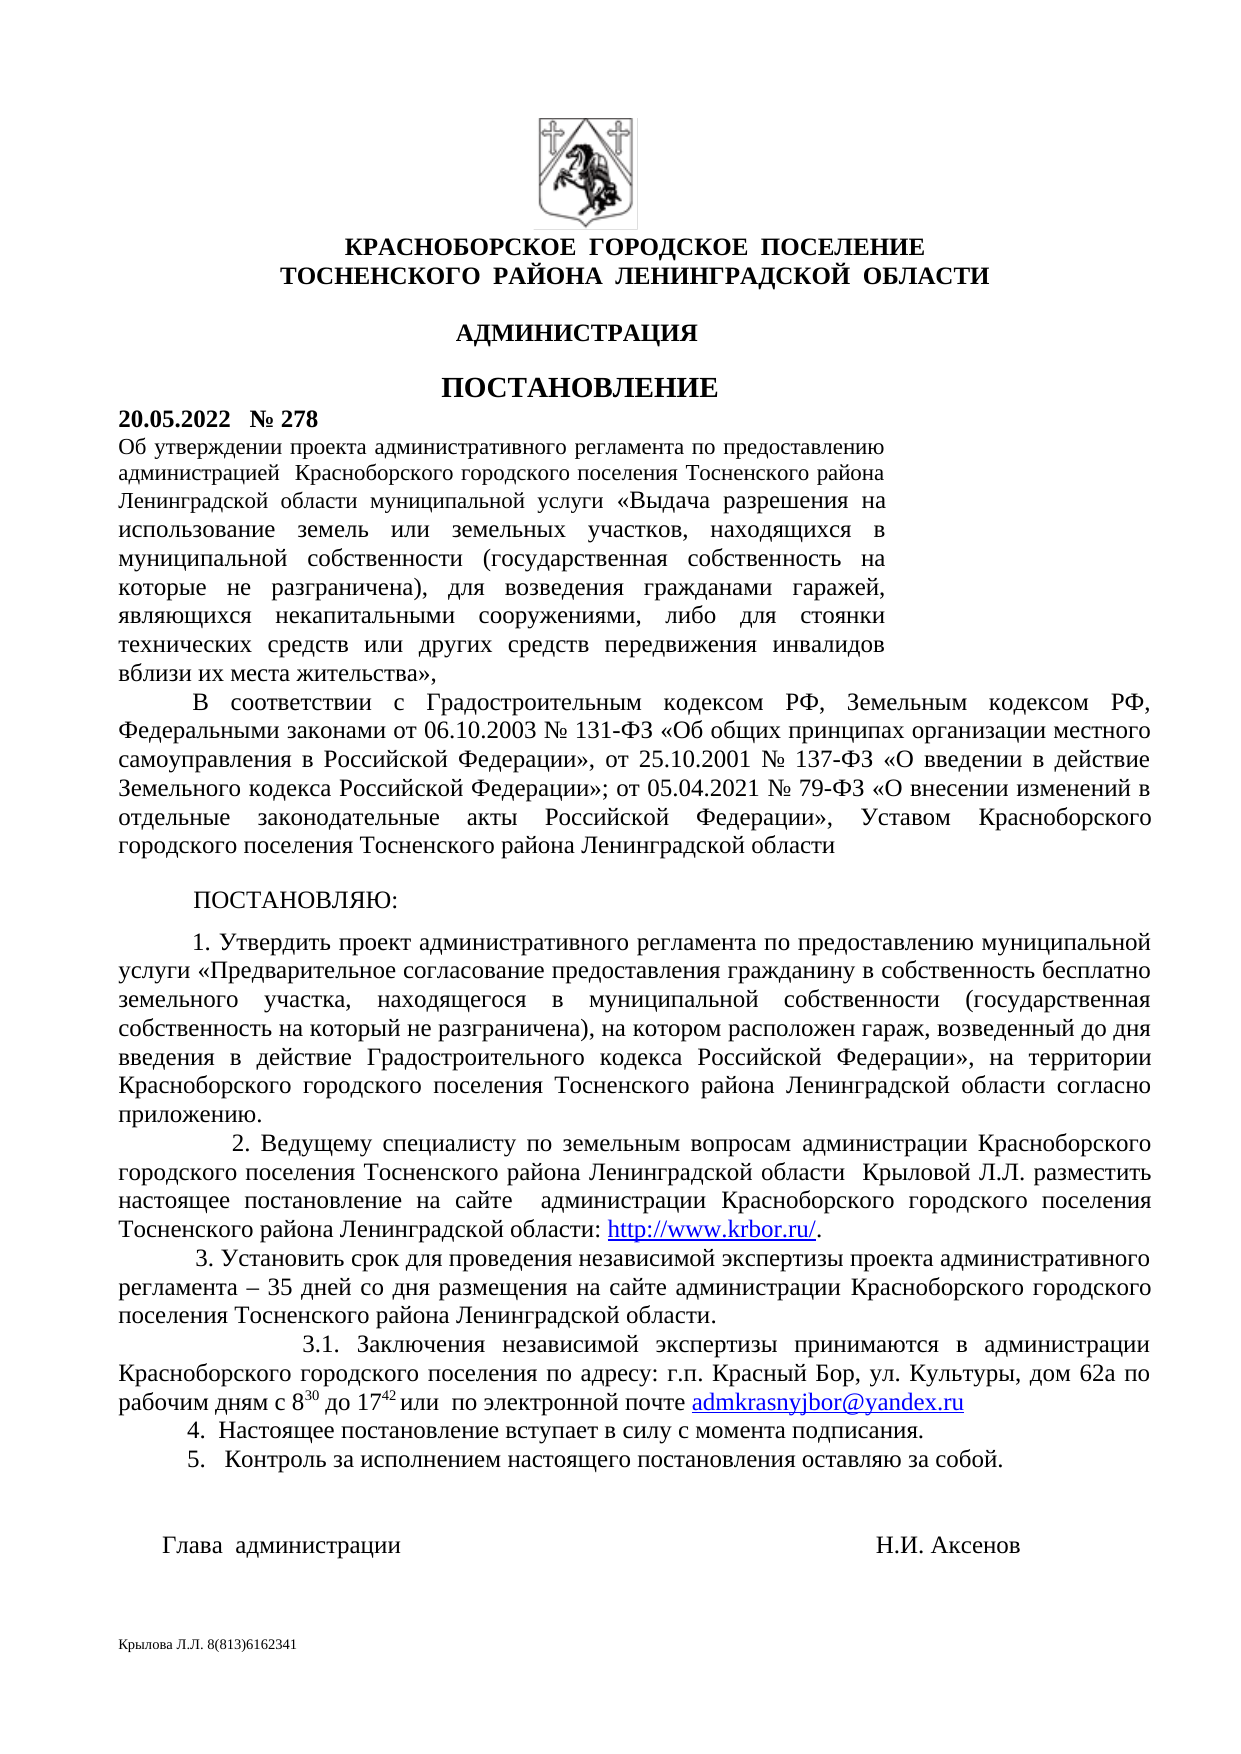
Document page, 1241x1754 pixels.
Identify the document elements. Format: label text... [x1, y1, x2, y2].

text Об утверждении проекта административного регламента по предоставлению администрацией Красноборского городского поселения Тосненского района Ленинградской области муниципальной услуги «Выдача разрешения на использование земель или земельных участков, находящихся в муниципальной собственности (государственная собственность на которые не разграничена), для возведения гражданами гаражей, являющихся некапитальными сооружениями, либо для стоянки технических средств или других средств передвижения инвалидов вблизи их места жительства», [118, 433, 886, 687]
text 3. Установить срок для проведения независимой экспертизы проекта административного регламента – 35 дней со дня размещения на сайте администрации Красноборского городского поселения Тосненского района Ленинградской области. [118, 1243, 1152, 1329]
text 2. Ведущему специалисту по земельным вопросам администрации Красноборского городского поселения Тосненского района Ленинградской области Крыловой Л.Л. разместить настоящее постановление на сайте администрации Красноборского городского поселения Тосненского района Ленинградской области: http://www.krbor.ru/. [118, 1128, 1152, 1243]
text КРАСНОБОРСКОЕ ГОРОДСКОЕ ПОСЕЛЕНИЕ [118, 232, 1152, 261]
text 5. Контроль за исполнением настоящего постановления оставляю за собой. [118, 1444, 1152, 1473]
picture [533, 118, 640, 233]
text АДМИНИСТРАЦИЯ [118, 318, 1152, 346]
text 4. Настоящее постановление вступает в силу с момента подписания. [118, 1416, 1152, 1444]
text 1. Утвердить проект административного регламента по предоставлению муниципальной услуги «Предварительное согласование предоставления гражданину в собственность бесплатно земельного участка, находящегося в муниципальной собственности (государственная собственность на который не разграничена), на котором расположен гараж, возведенный до дня введения в действие Градостроительного кодекса Российской Федерации», на территории Красноборского городского поселения Тосненского района Ленинградской области согласно приложению. [118, 927, 1152, 1128]
text ТОСНЕНСКОГО РАЙОНА ЛЕНИНГРАДСКОЙ ОБЛАСТИ [118, 261, 1152, 290]
text ПОСТАНОВЛЯЮ: [118, 886, 1152, 914]
text Глава администрации Н.И. Аксенов [118, 1531, 1152, 1559]
text В соответствии с Градостроительным кодексом РФ, Земельным кодексом РФ, Федеральными законами от 06.10.2003 № 131-ФЗ «Об общих принципах организации местного самоуправления в Российской Федерации», от 25.10.2001 № 137-ФЗ «О введении в действие Земельного кодекса Российской Федерации»; от 05.04.2021 № 79-ФЗ «О внесении изменений в отдельные законодательные акты Российской Федерации», Уставом Красноборского городского поселения Тосненского района Ленинградской области [118, 687, 1152, 859]
text ПОСТАНОВЛЕНИЕ [118, 371, 1152, 404]
text 20.05.2022 № 278 [118, 404, 1152, 433]
text 3.1. Заключения независимой экспертизы принимаются в администрации Красноборского городского поселения по адресу: г.п. Красный Бор, ул. Культуры, дом 62а по рабочим дням с 830 до 1742 или по электронной почте admkrasnyjbor@yandex.ru [118, 1329, 1152, 1416]
